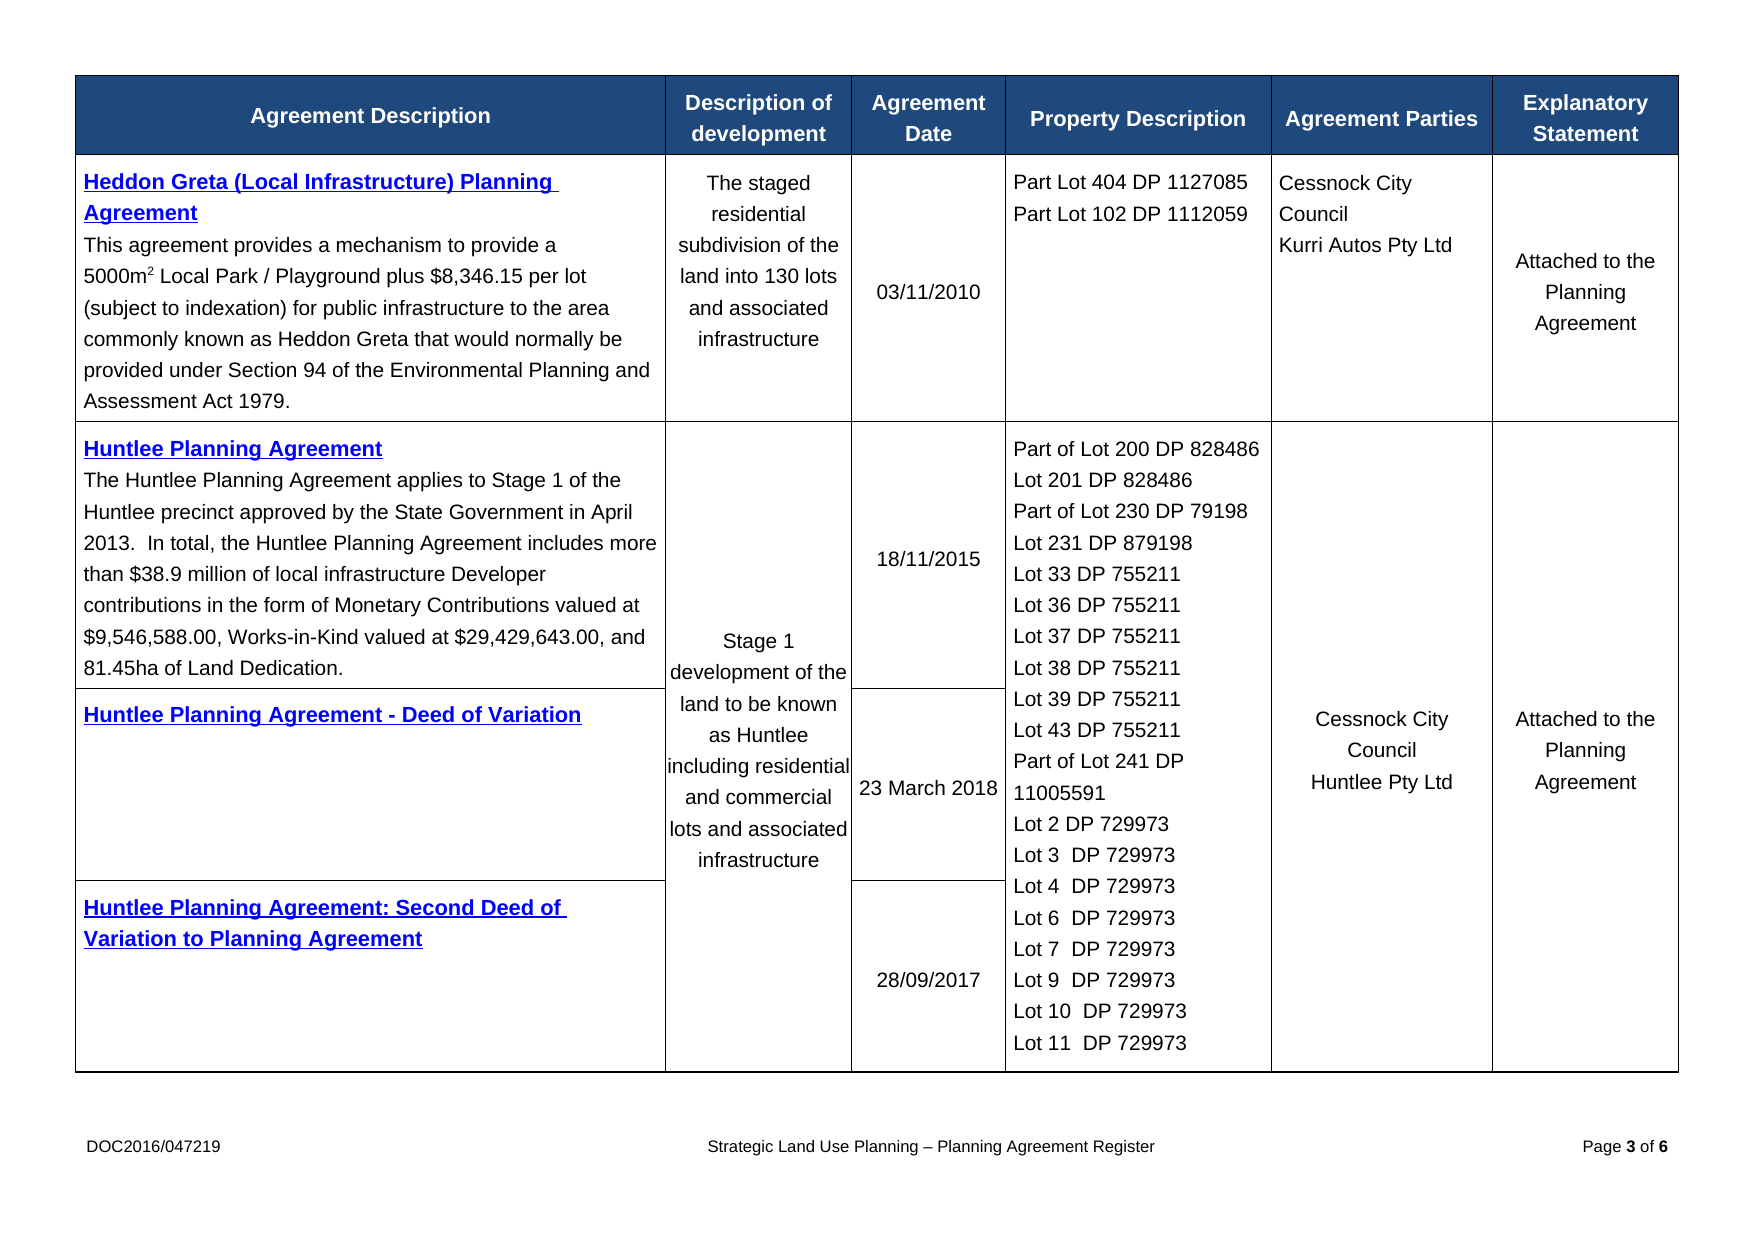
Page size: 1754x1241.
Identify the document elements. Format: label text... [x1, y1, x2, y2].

table_cell 03/11/2010 [852, 155, 1005, 421]
table_cell The staged residential subdivision of the land into 130 lots and associated infrastructure [666, 155, 851, 421]
table_header Explanatory Statement [1493, 76, 1678, 154]
table_cell 28/09/2017 [852, 881, 1005, 1071]
table_header Agreement Date [852, 76, 1005, 154]
table_cell Attached to the Planning Agreement [1493, 422, 1678, 1071]
table_header Property Description [1006, 76, 1271, 154]
table_cell Huntlee Planning Agreement: Second Deed of Variation to Planning Agreement [76, 881, 665, 1071]
table_header Agreement Description [76, 76, 665, 154]
table_cell Huntlee Planning Agreement The Huntlee Planning Agreement applies to Stage 1 of the Huntlee precinct approved by the State Government in April 2013. In total, the Huntlee Planning Agreement includes more than $38.9 million of local infrastructure Developer contributions in the form of Monetary Contributions valued at $9,546,588.00, Works-in-Kind valued at $29,429,643.00, and 81.45ha of Land Dedication. [76, 422, 665, 687]
table_cell Cessnock City Council Huntlee Pty Ltd [1272, 422, 1492, 1071]
table_cell Huntlee Planning Agreement - Deed of Variation [76, 689, 665, 879]
table_cell Cessnock City Council Kurri Autos Pty Ltd [1272, 155, 1492, 421]
table_header Description of development [666, 76, 851, 154]
table_cell Stage 1 development of the land to be known as Huntlee including residential and commercial lots and associated infrastructure [666, 422, 851, 1071]
table_cell 18/11/2015 [852, 422, 1005, 687]
table_cell Attached to the Planning Agreement [1493, 155, 1678, 421]
table_cell Part of Lot 200 DP 828486 Lot 201 DP 828486 Part of Lot 230 DP 79198 Lot 231 DP 879198 Lot 33 DP 755211 Lot 36 DP 755211 Lot 37 DP 755211 Lot 38 DP 755211 Lot 39 DP 755211 Lot 43 DP 755211 Part of Lot 241 DP 11005591 Lot 2 DP 729973 Lot 3 DP 729973 Lot 4 DP 729973 Lot 6 DP 729973 Lot 7 DP 729973 Lot 9 DP 729973 Lot 10 DP 729973 Lot 11 DP 729973 Part of Lot 12 DP 729973 Part of Lot 21 DP 1050597 Part of Lot 221 DP 1064738 Lot 10 DP 1105639 Lot 287 DP 1209109 [1006, 422, 1271, 1071]
table_cell Heddon Greta (Local Infrastructure) Planning Agreement This agreement provides a mechanism to provide a 5000m2 Local Park / Playground plus $8,346.15 per lot (subject to indexation) for public infrastructure to the area commonly known as Heddon Greta that would normally be provided under Section 94 of the Environmental Planning and Assessment Act 1979. [76, 155, 665, 421]
table_header Agreement Parties [1272, 76, 1492, 154]
table_cell 23 March 2018 [852, 689, 1005, 879]
table_cell Part Lot 404 DP 1127085 Part Lot 102 DP 1112059 [1006, 155, 1271, 421]
